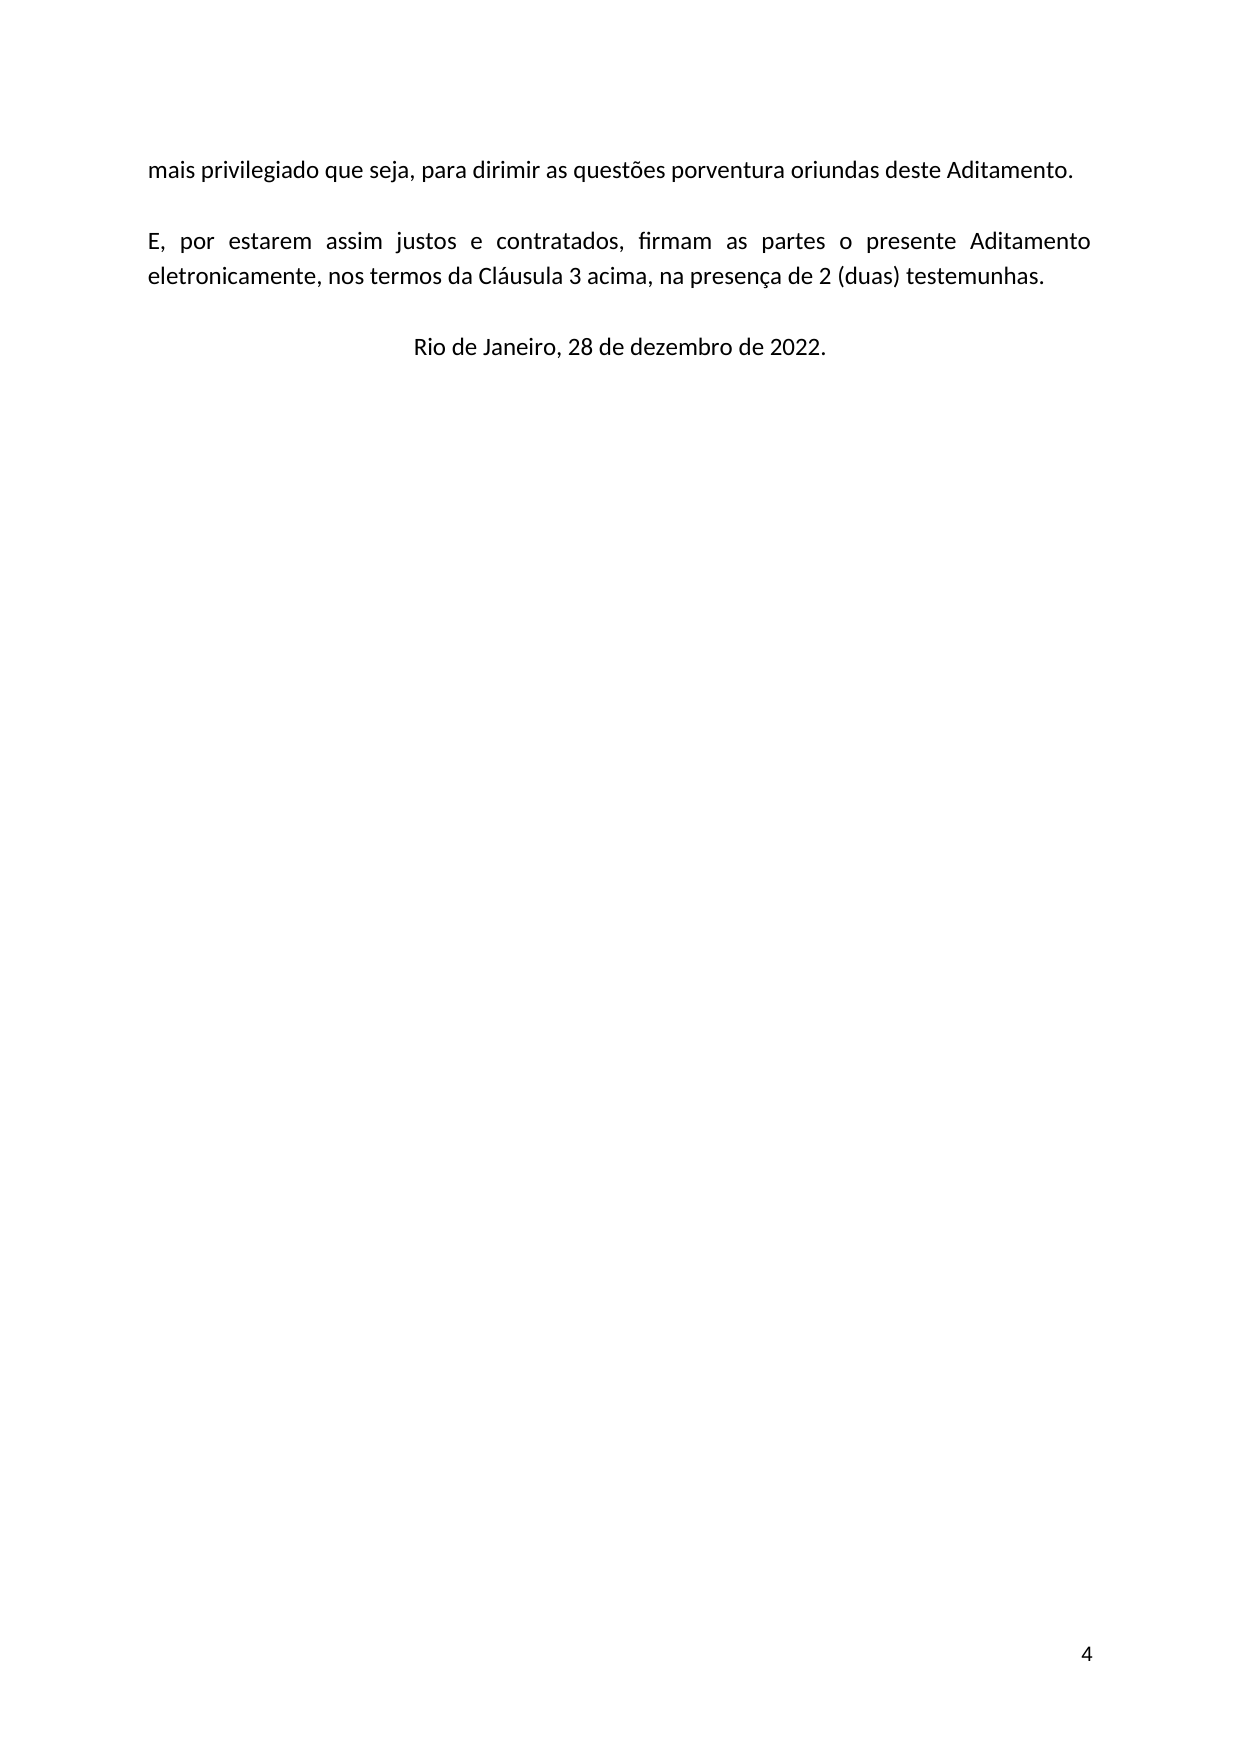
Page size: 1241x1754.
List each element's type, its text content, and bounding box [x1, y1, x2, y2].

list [148, 150, 1092, 186]
text Rio de Janeiro, 28 de dezembro de 2022. [148, 327, 1092, 363]
text E, por estarem assim justos e contratados, firmam as partes o presente Aditamento eletronicamente, nos termos da Cláusula 3 acima, na presença de 2 (duas) testemunhas. [148, 221, 1092, 292]
